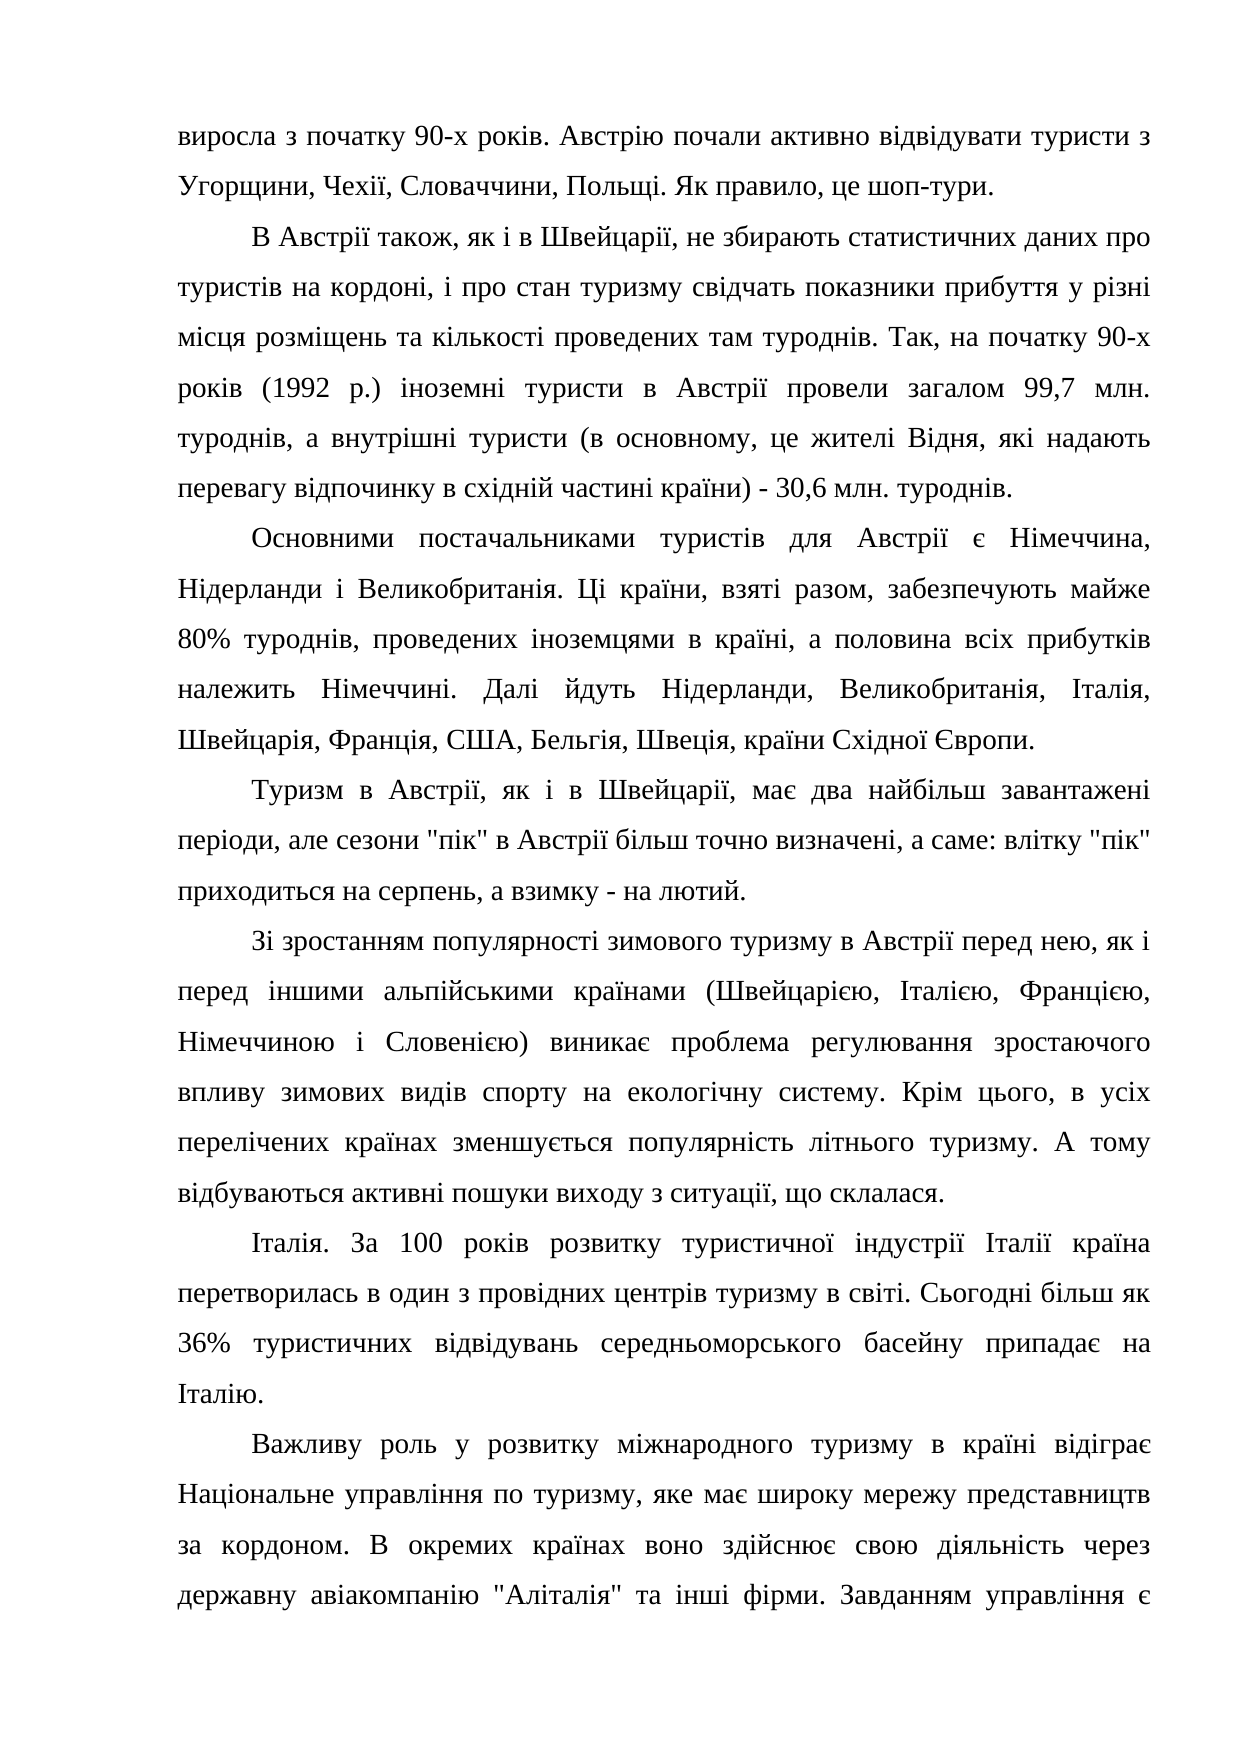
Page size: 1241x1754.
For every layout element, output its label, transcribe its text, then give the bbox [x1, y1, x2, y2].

text Основними постачальниками туристів для Австрії є Німеччина, Нідерланди і Великобританія. Ці країни, взяті разом, забезпечують майже 80% туроднів, проведених іноземцями в країні, а половина всіх прибутків належить Німеччині. Далі йдуть Нідерланди, Великобританія, Італія, Швейцарія, Франція, США, Бельгія, Швеція, країни Східної Європи. [177, 521, 1152, 755]
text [177, 118, 1152, 202]
text Зі зростанням популярності зимового туризму в Австрії перед нею, як і перед іншими альпійськими країнами (Швейцарією, Італією, Францією, Німеччиною і Словенією) виникає проблема регулювання зростаючого впливу зимових видів спорту на екологічну систему. Крім цього, в усіх перелічених країнах зменшується популярність літнього туризму. А тому відбуваються активні пошуки виходу з ситуації, що склалася. [177, 923, 1152, 1208]
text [177, 1426, 1152, 1611]
text Туризм в Австрії, як і в Швейцарії, має два найбільш завантажені періоди, але сезони "пік" в Австрії більш точно визначені, а саме: влітку "пік" приходиться на серпень, а взимку - на лютий. [177, 772, 1152, 906]
text Італія. За 100 років розвитку туристичної індустрії Італії країна перетворилась в один з провідних центрів туризму в світі. Сьогодні більш як 36% туристичних відвідувань середньоморського басейну припадає на Італію. [177, 1225, 1152, 1409]
text В Австрії також, як і в Швейцарії, не збирають статистичних даних про туристів на кордоні, і про стан туризму свідчать показники прибуття у різні місця розміщень та кількості проведених там туроднів. Так, на початку 90-х років (1992 р.) іноземні туристи в Австрії провели загалом 99,7 млн. туроднів, а внутрішні туристи (в основному, це жителі Відня, які надають перевагу відпочинку в східній частині країни) - 30,6 млн. туроднів. [177, 219, 1152, 504]
